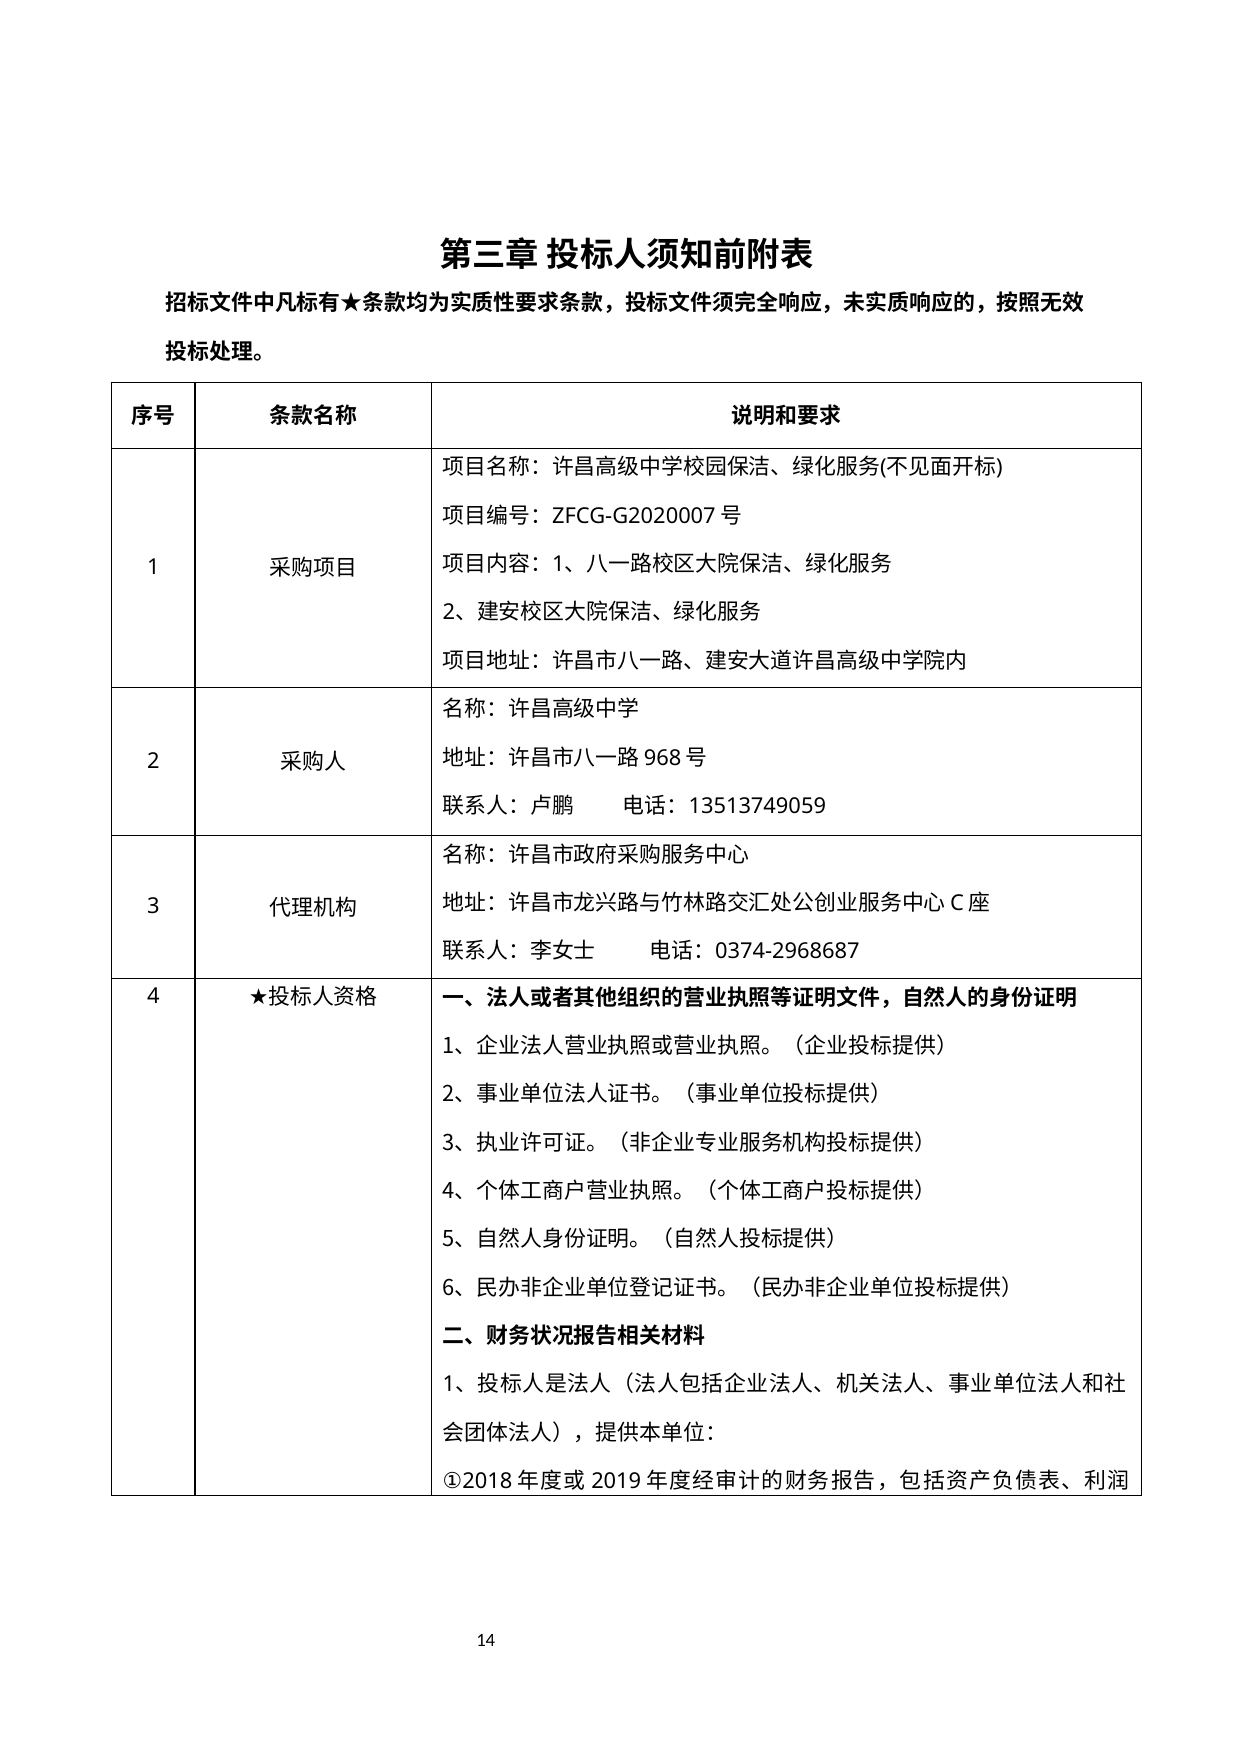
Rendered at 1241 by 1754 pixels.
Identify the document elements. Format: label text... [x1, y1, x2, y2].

table_cell ★投标人资格 [196, 979, 431, 1495]
table_cell 4 [112, 979, 194, 1495]
table_cell 名称：许昌市政府采购服务中心 地址：许昌市龙兴路与竹林路交汇处公创业服务中心C座 联系人：李女士 电话：0374-2968687 [432, 836, 1141, 978]
table_cell 名称：许昌高级中学 地址：许昌市八一路968号 联系人：卢鹏 电话：13513749059 [432, 688, 1141, 835]
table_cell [432, 979, 1141, 1495]
table_header 说明和要求 [432, 383, 1141, 448]
table_cell 2 [112, 688, 194, 835]
table_cell 代理机构 [196, 836, 431, 978]
table_cell 采购人 [196, 688, 431, 835]
table_header 序号 [112, 383, 194, 448]
table_cell 3 [112, 836, 194, 978]
table_header 条款名称 [196, 383, 431, 448]
table_cell 采购项目 [196, 449, 431, 687]
table_cell 1 [112, 449, 194, 687]
text 招标文件中凡标有★条款均为实质性要求条款，投标文件须完全响应，未实质响应的，按照无效投标处理。 [165, 284, 1088, 366]
text 第三章 投标人须知前附表 [165, 219, 1087, 284]
table_cell 项目名称：许昌高级中学校园保洁、绿化服务(不见面开标) 项目编号：ZFCG-G2020007号 项目内容：1、八一路校区大院保洁、绿化服务 2、建安校区大院保洁、绿化服务 项目地址：许昌市八一路、建安大道许昌高级中学院内 [432, 449, 1141, 687]
